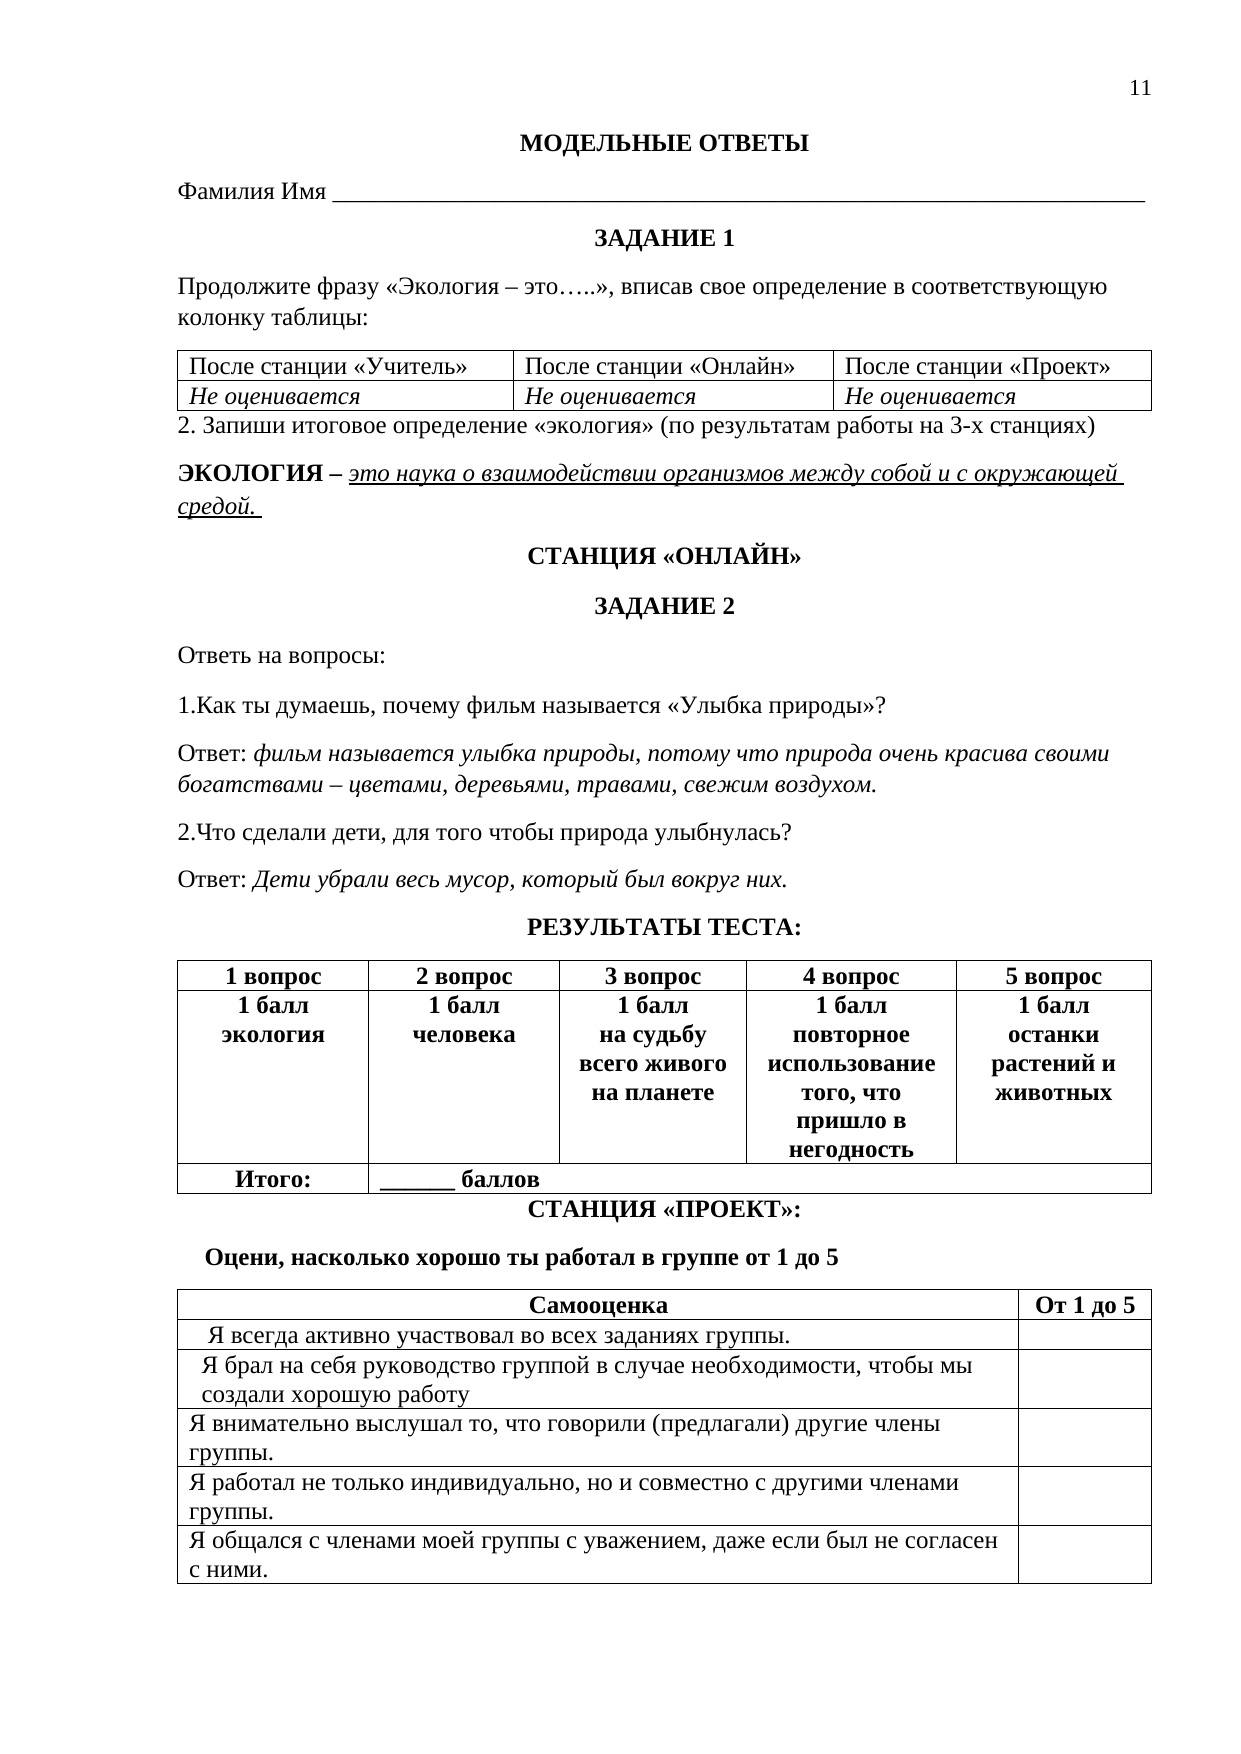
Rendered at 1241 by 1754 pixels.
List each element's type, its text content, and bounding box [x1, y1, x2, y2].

table_cell Не оценивается [178, 381, 513, 409]
table_cell 1 балл человека [369, 991, 559, 1163]
table_cell 1 балл останки растений и животных [957, 991, 1151, 1163]
table_cell Я внимательно выслушал то, что говорили (предлагали) другие члены группы. [178, 1409, 1018, 1466]
text РЕЗУЛЬТАТЫ ТЕСТА: [177, 912, 1152, 941]
table_cell Не оценивается [834, 381, 1151, 409]
table_header Самооценка [178, 1290, 1018, 1319]
table_cell Итого: [178, 1164, 368, 1193]
table_cell [1019, 1350, 1151, 1407]
text 2. Запиши итоговое определение «экология» (по результатам работы на 3-х станциях) [177, 411, 1152, 439]
text Фамилия Имя _________________________________________________________________ [177, 176, 1152, 204]
table_cell Я брал на себя руководство группой в случае необходимости, чтобы мы создали хорошую работу [178, 1350, 1018, 1407]
text 1.Как ты думаешь, почему фильм называется «Улыбка природы»? [177, 690, 1152, 719]
table_cell [1019, 1467, 1151, 1524]
table_header 4 вопрос [747, 961, 956, 989]
table_cell 1 балл повторное использование того, что пришло в негодность [747, 991, 956, 1163]
table_header 2 вопрос [369, 961, 559, 989]
table_cell ______ баллов [369, 1164, 1151, 1193]
table_header 5 вопрос [957, 961, 1151, 989]
table_cell Я работал не только индивидуально, но и совместно с другими членами группы. [178, 1467, 1018, 1524]
table_header После станции «Проект» [834, 351, 1151, 380]
text ЗАДАНИЕ 1 [177, 223, 1152, 252]
text 2.Что сделали дети, для того чтобы природа улыбнулась? [177, 817, 1152, 845]
text СТАНЦИЯ «ПРОЕКТ»: [177, 1194, 1152, 1223]
table_cell [1019, 1409, 1151, 1466]
table_cell 1 балл экология [178, 991, 368, 1163]
table_cell Я всегда активно участвовал во всех заданиях группы. [178, 1320, 1018, 1349]
text ЗАДАНИЕ 2 [177, 591, 1152, 619]
table_cell [1019, 1526, 1151, 1583]
table_cell Я общался с членами моей группы с уважением, даже если был не согласен с ними. [178, 1526, 1018, 1583]
table_header После станции «Учитель» [178, 351, 513, 380]
text Продолжите фразу «Экология – это…..», вписав свое определение в соответствующую колонку таблицы: [177, 271, 1152, 331]
text ЭКОЛОГИЯ – это наука о взаимодействии организмов между собой и с окружающей средой. [177, 458, 1152, 520]
table_cell [1019, 1320, 1151, 1349]
text Ответ: Дети убрали весь мусор, который был вокруг них. [177, 864, 1152, 893]
table_header От 1 до 5 [1019, 1290, 1151, 1319]
table_cell Не оценивается [514, 381, 833, 409]
text Ответь на вопросы: [177, 640, 1152, 669]
text Оцени, насколько хорошо ты работал в группе от 1 до 5 [204, 1242, 1152, 1270]
table_header После станции «Онлайн» [514, 351, 833, 380]
text Ответ: фильм называется улыбка природы, потому что природа очень красива своими богатствами – цветами, деревьями, травами, свежим воздухом. [177, 738, 1152, 798]
table_cell 1 балл на судьбу всего живого на планете [560, 991, 746, 1163]
text СТАНЦИЯ «ОНЛАЙН» [177, 541, 1152, 570]
table_header 3 вопрос [560, 961, 746, 989]
table_header 1 вопрос [178, 961, 368, 989]
text МОДЕЛЬНЫЕ ОТВЕТЫ [177, 128, 1152, 157]
